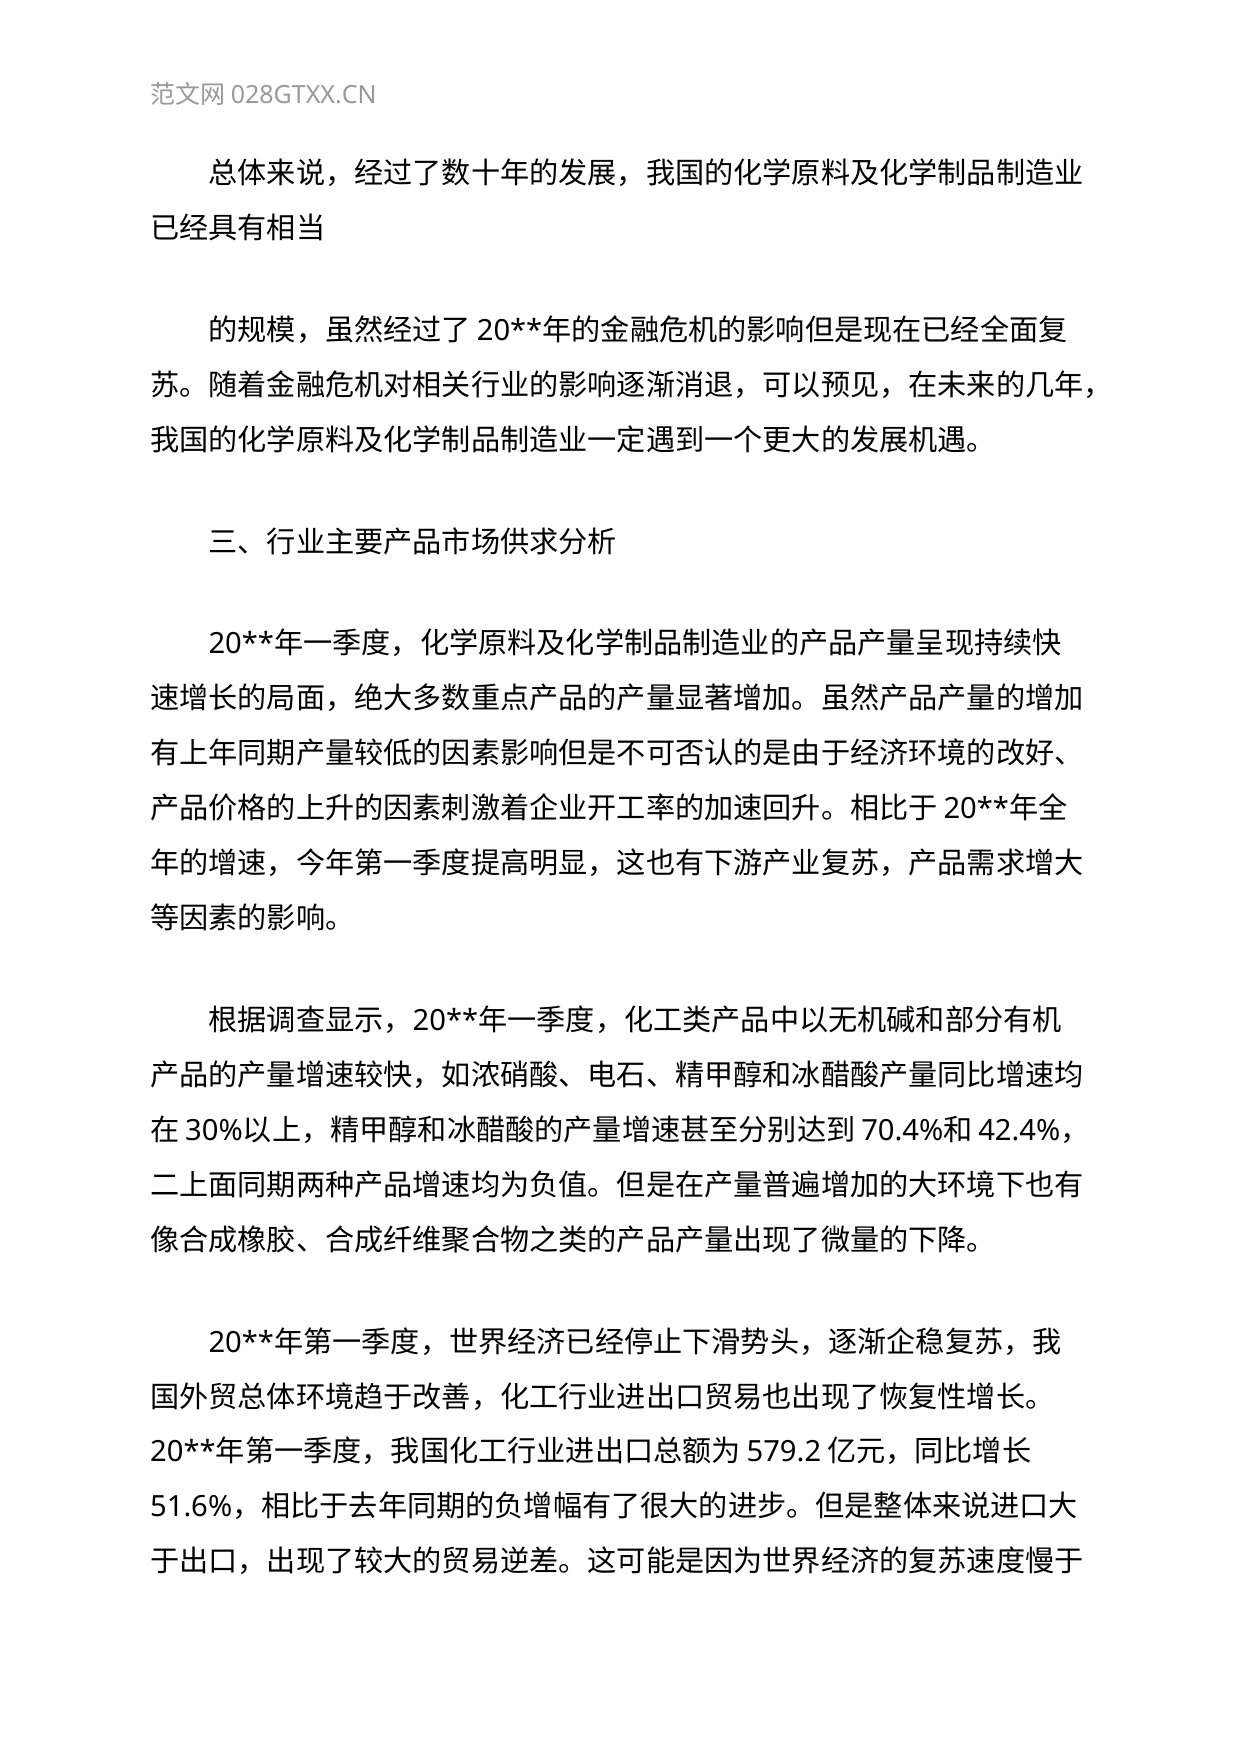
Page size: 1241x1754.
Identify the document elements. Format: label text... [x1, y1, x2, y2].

text 总体来说，经过了数十年的发展，我国的化学原料及化学制品制造业已经具有相当 [150, 150, 1090, 247]
text 根据调查显示，20**年一季度，化工类产品中以无机碱和部分有机产品的产量增速较快，如浓硝酸、电石、精甲醇和冰醋酸产量同比增速均在30%以上，精甲醇和冰醋酸的产量增速甚至分别达到70.4%和42.4%，二上面同期两种产品增速均为负值。但是在产量普遍增加的大环境下也有像合成橡胶、合成纤维聚合物之类的产品产量出现了微量的下降。 [150, 997, 1090, 1259]
text 20**年一季度，化学原料及化学制品制造业的产品产量呈现持续快速增长的局面，绝大多数重点产品的产量显著增加。虽然产品产量的增加有上年同期产量较低的因素影响但是不可否认的是由于经济环境的改好、产品价格的上升的因素刺激着企业开工率的加速回升。相比于20**年全年的增速，今年第一季度提高明显，这也有下游产业复苏，产品需求增大等因素的影响。 [150, 620, 1090, 937]
text 三、行业主要产品市场供求分析 [150, 518, 1090, 561]
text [150, 1318, 1090, 1580]
text 的规模，虽然经过了20**年的金融危机的影响但是现在已经全面复苏。随着金融危机对相关行业的影响逐渐消退，可以预见，在未来的几年，我国的化学原料及化学制品制造业一定遇到一个更大的发展机遇。 [150, 307, 1090, 459]
